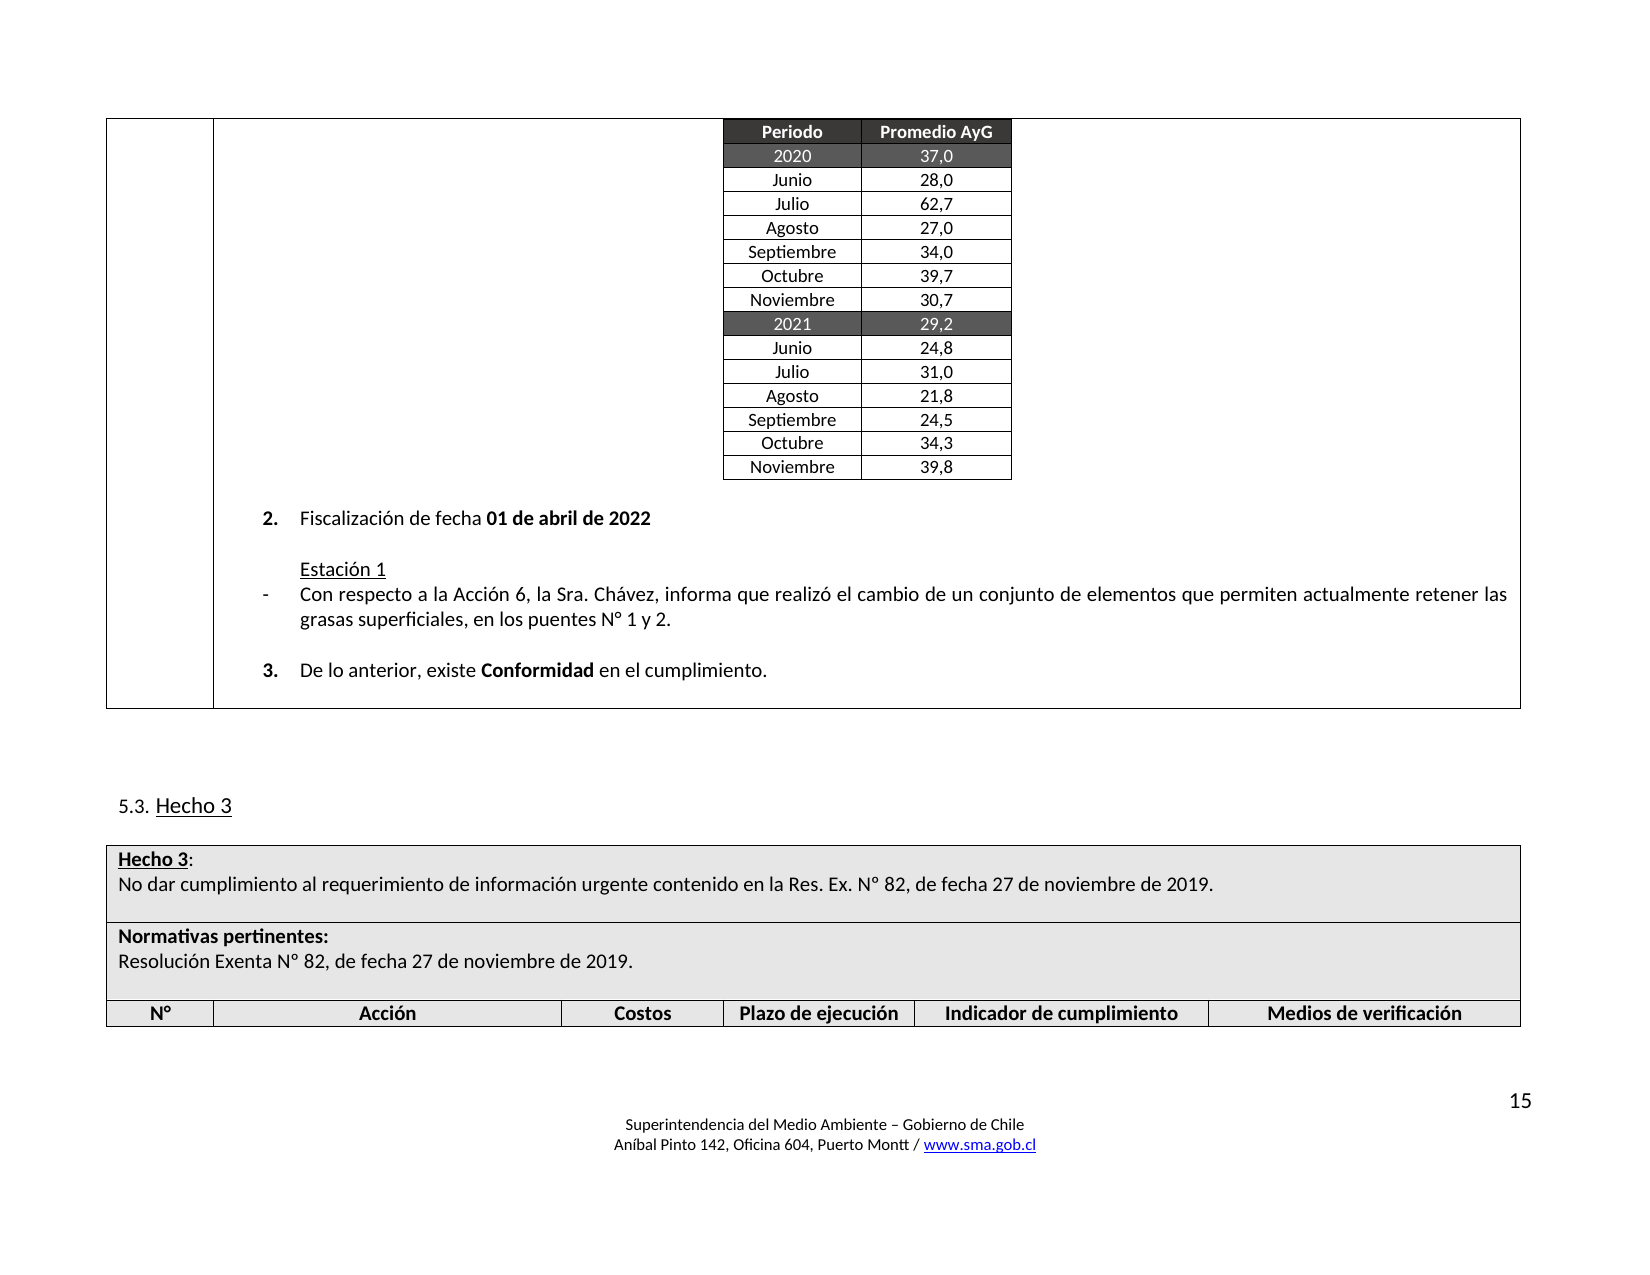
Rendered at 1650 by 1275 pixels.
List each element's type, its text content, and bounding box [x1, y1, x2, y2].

list Hecho 3 [118, 792, 1532, 819]
table_cell Costos [562, 1001, 723, 1026]
table_header Hecho 3: No dar cumplimiento al requerimiento de información urgente contenido en la Res. Ex. Nº 82, de fecha 27 de noviembre de 2019. [107, 846, 1520, 922]
table_cell Indicador de cumplimiento [915, 1001, 1208, 1026]
table_cell N° [107, 1001, 213, 1026]
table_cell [214, 119, 1520, 708]
table_cell Medios de verificación [1209, 1001, 1520, 1026]
table_cell Plazo de ejecución [724, 1001, 914, 1026]
table_cell Normativas pertinentes: Resolución Exenta Nº 82, de fecha 27 de noviembre de 2019. [107, 923, 1520, 999]
table_cell Acción [214, 1001, 561, 1026]
